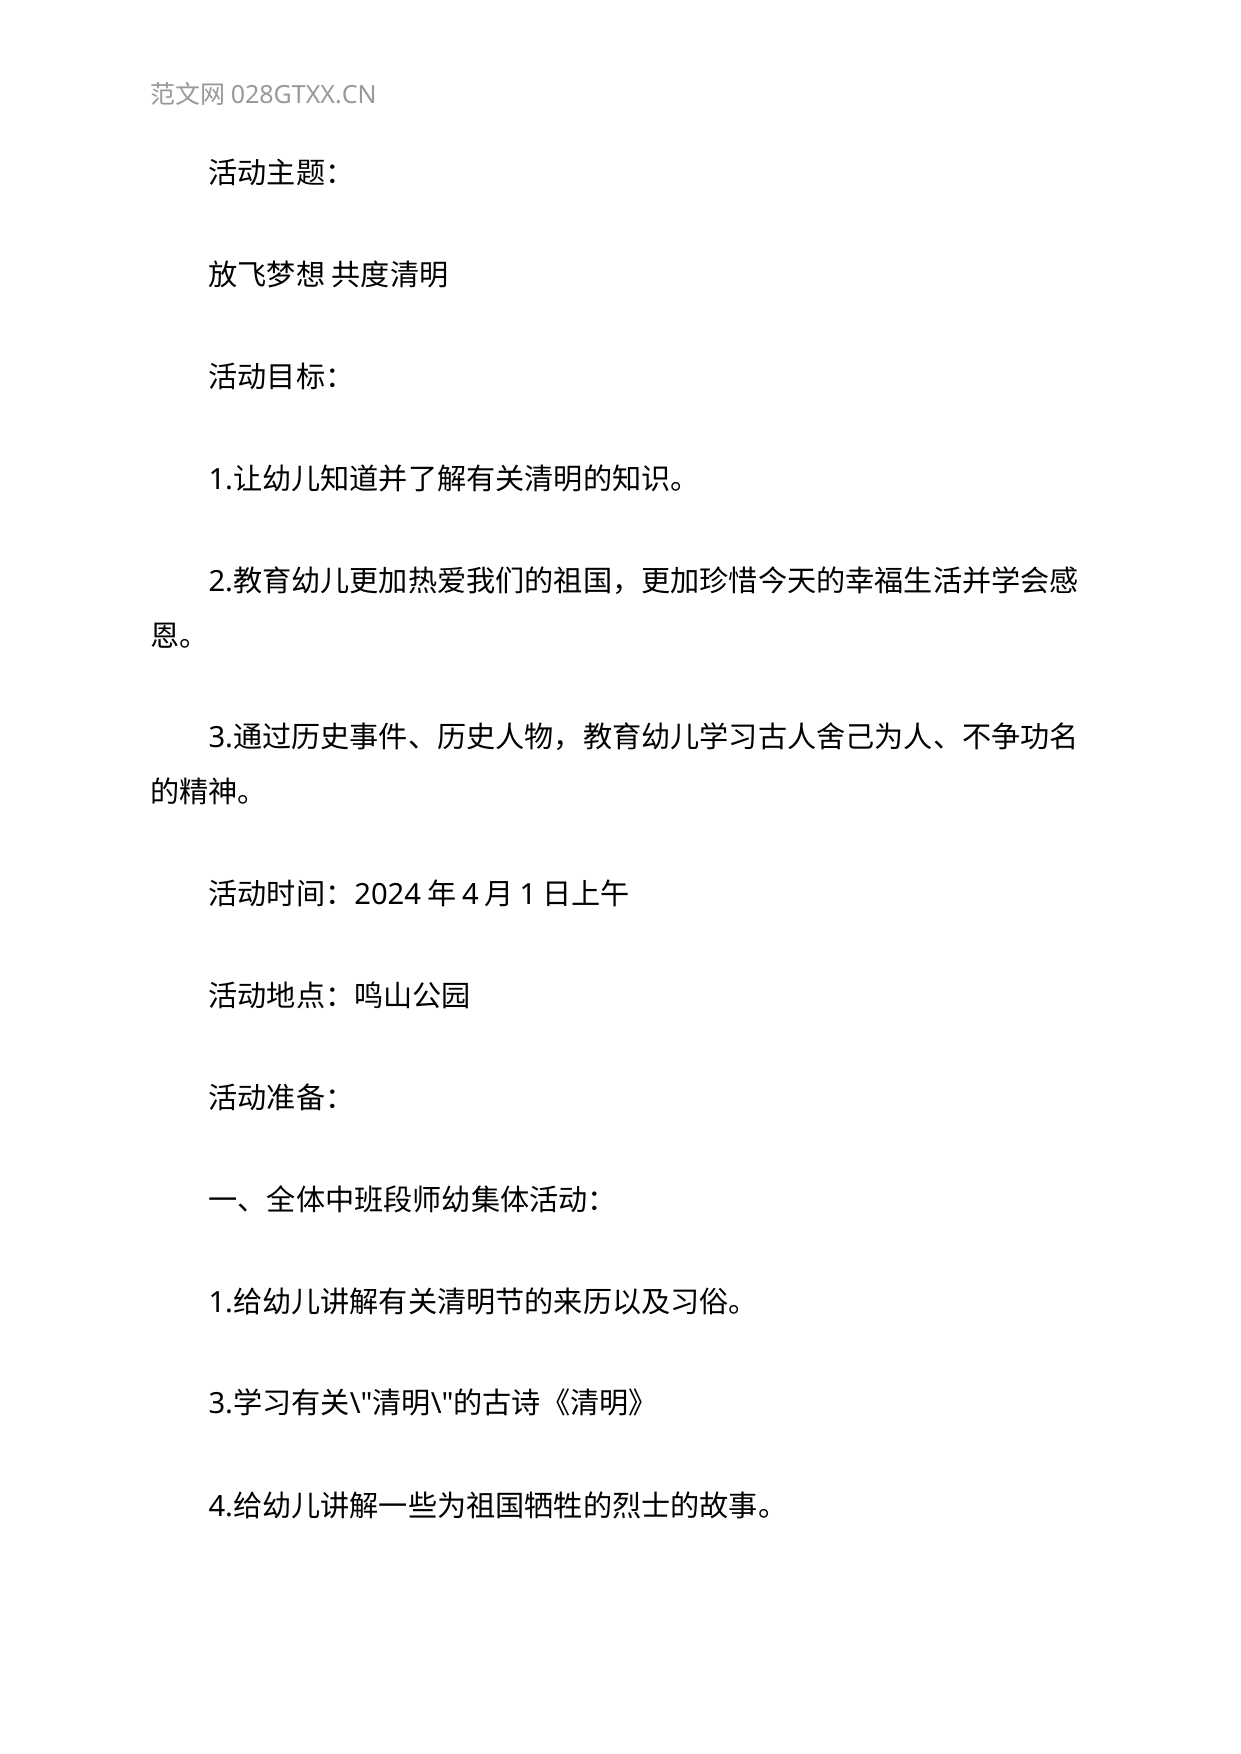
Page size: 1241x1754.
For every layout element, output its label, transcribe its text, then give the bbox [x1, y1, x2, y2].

text 活动准备： [150, 1074, 1090, 1117]
text 4.给幼儿讲解一些为祖国牺牲的烈士的故事。 [150, 1482, 1090, 1524]
text 1.让幼儿知道并了解有关清明的知识。 [150, 455, 1090, 498]
text 3.通过历史事件、历史人物，教育幼儿学习古人舍己为人、不争功名的精神。 [150, 714, 1090, 811]
text 活动地点：鸣山公园 [150, 973, 1090, 1015]
text 放飞梦想 共度清明 [150, 252, 1090, 294]
text 活动主题： [150, 150, 1090, 192]
text 1.给幼儿讲解有关清明节的来历以及习俗。 [150, 1278, 1090, 1321]
text 活动时间：2024年4月1日上午 [150, 871, 1090, 913]
text 活动目标： [150, 353, 1090, 396]
text 2.教育幼儿更加热爱我们的祖国，更加珍惜今天的幸福生活并学会感恩。 [150, 557, 1090, 654]
text 3.学习有关\"清明\"的古诗《清明》 [150, 1380, 1090, 1422]
text 一、全体中班段师幼集体活动： [150, 1176, 1090, 1219]
